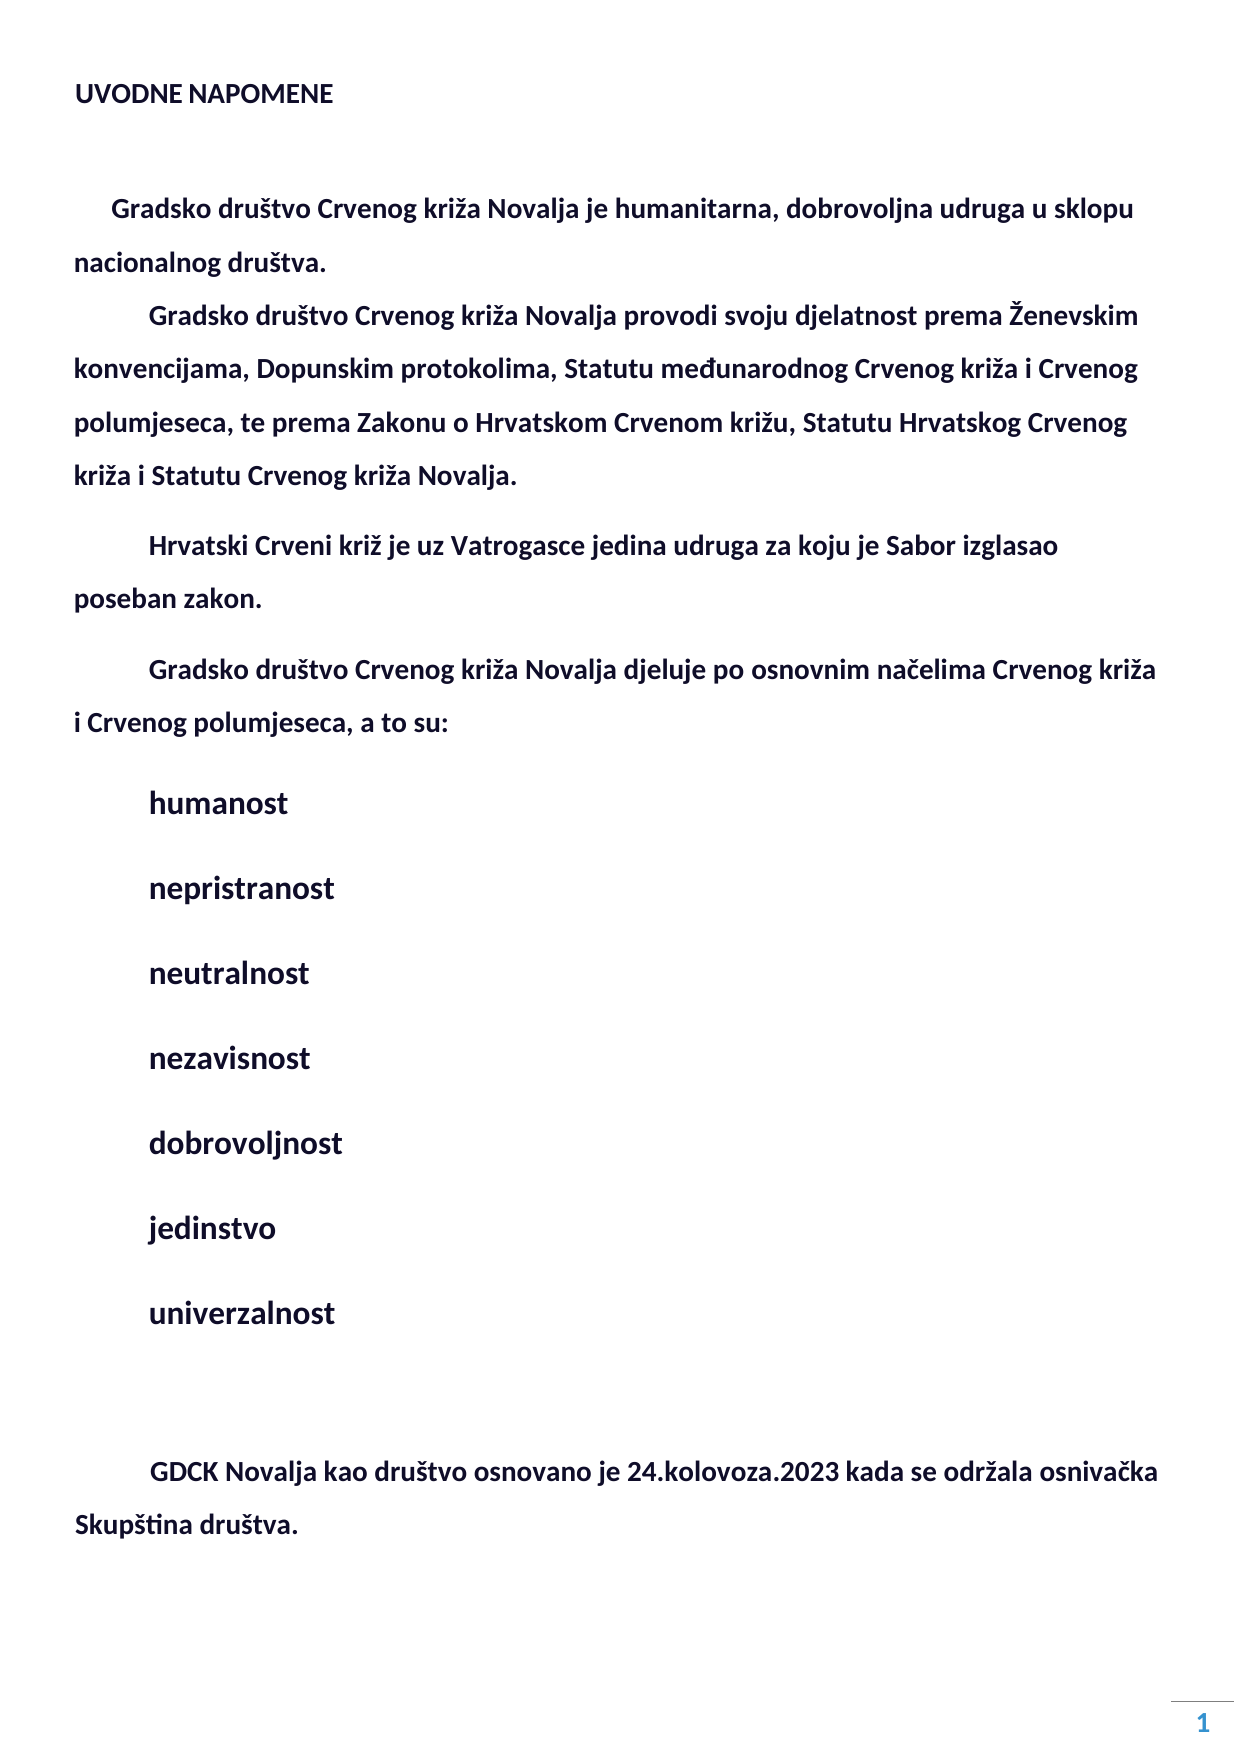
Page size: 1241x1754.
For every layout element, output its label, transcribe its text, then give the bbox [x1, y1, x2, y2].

text Hrvatski Crveni križ je uz Vatrogasce jedina udruga za koju je Sabor izglasao poseban zakon. [73, 527, 1165, 616]
text univerzalnost [73, 1292, 1165, 1332]
text neutralnost [73, 952, 1165, 992]
text Gradsko društvo Crvenog križa Novalja provodi svoju djelatnost prema Ženevskim konvencijama, Dopunskim protokolima, Statutu međunarodnog Crvenog križa i Crvenog polumjeseca, te prema Zakonu o Hrvatskom Crvenom križu, Statutu Hrvatskog Crvenog križa i Statutu Crvenog križa Novalja. [73, 297, 1165, 493]
text humanost [73, 782, 1165, 822]
text Gradsko društvo Crvenog križa Novalja djeluje po osnovnim načelima Crvenog križa i Crvenog polumjeseca, a to su: [73, 651, 1165, 740]
text GDCK Novalja kao društvo osnovano je 24.kolovoza.2023 kada se održala osnivačka Skupština društva. [75, 1453, 1165, 1542]
text dobrovoljnost [73, 1122, 1165, 1162]
text Gradsko društvo Crvenog križa Novalja je humanitarna, dobrovoljna udruga u sklopu nacionalnog društva. [73, 190, 1165, 279]
text jedinstvo [73, 1207, 1165, 1247]
text nezavisnost [73, 1037, 1165, 1077]
text nepristranost [73, 867, 1165, 907]
text UVODNE NAPOMENE [75, 75, 1165, 111]
